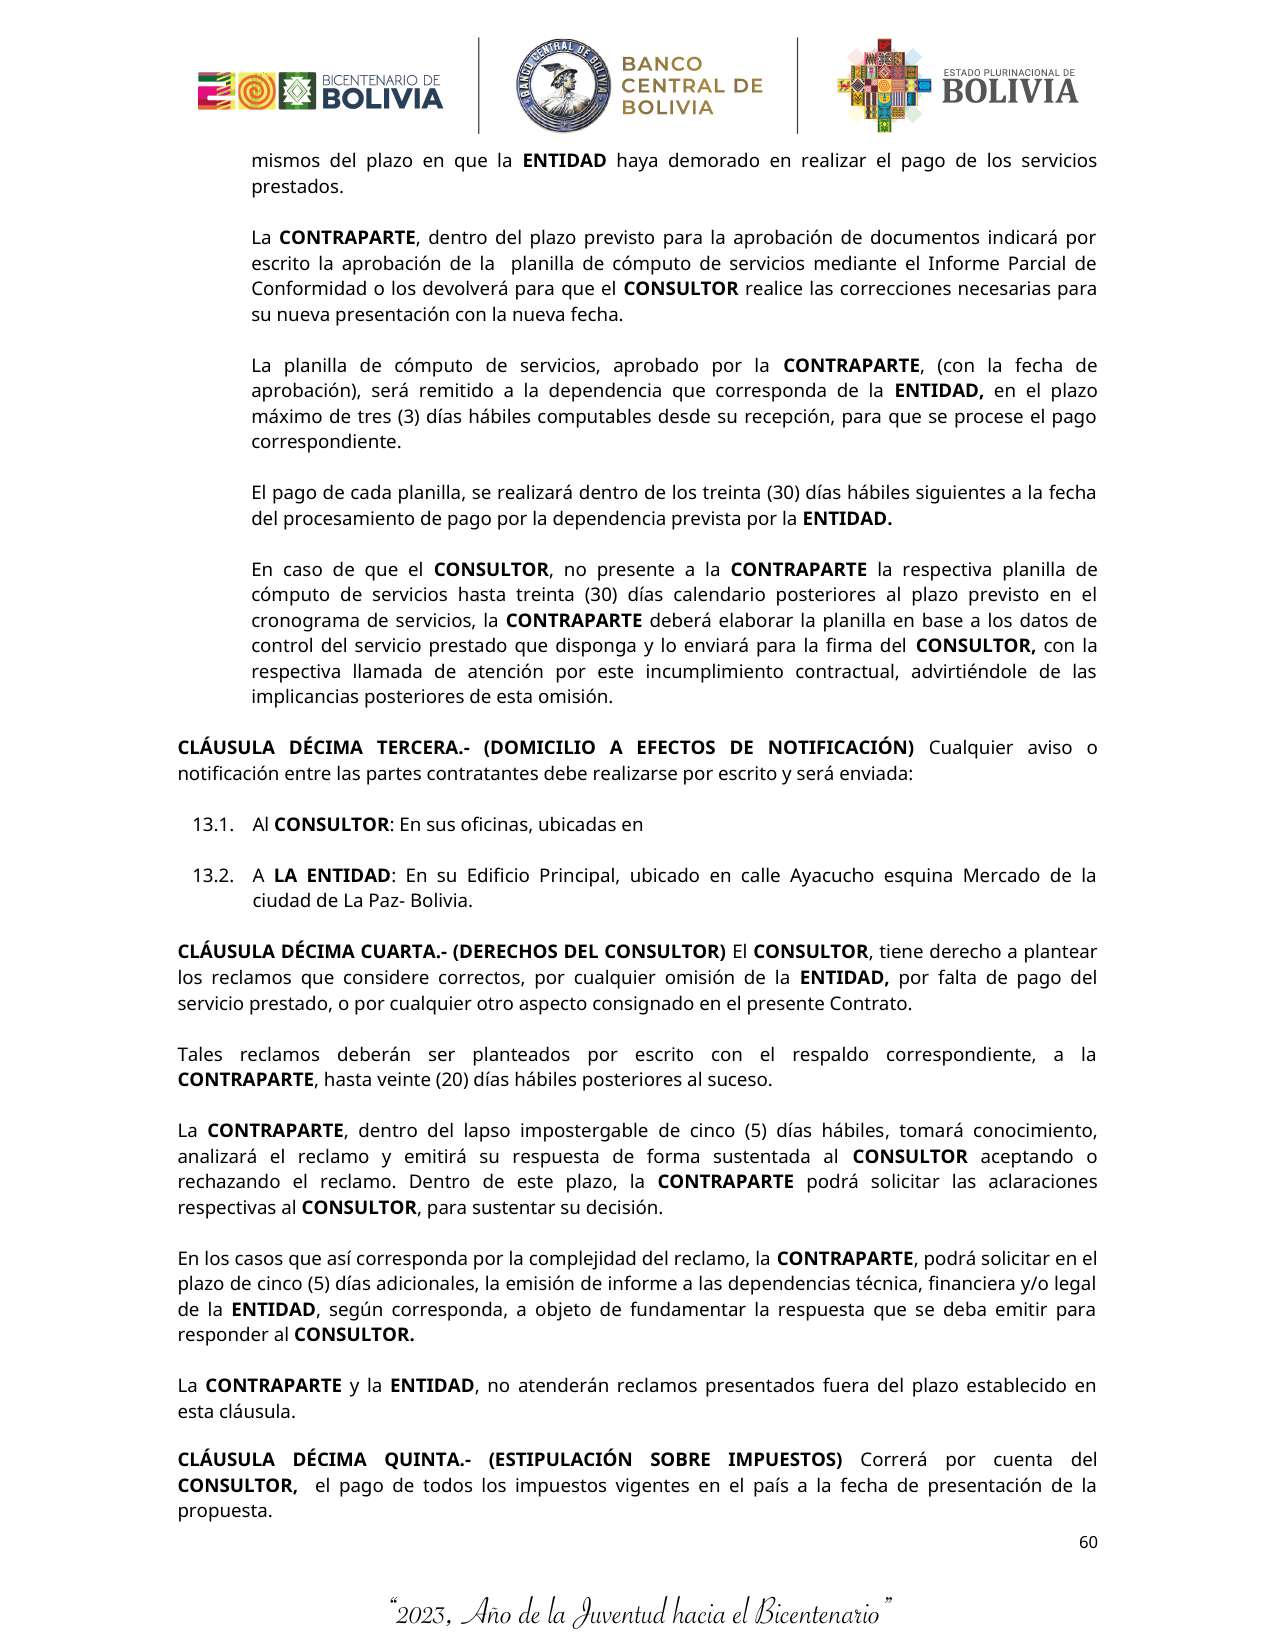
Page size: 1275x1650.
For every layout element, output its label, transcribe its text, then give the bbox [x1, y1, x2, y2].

picture [0, 21, 1275, 137]
text Tales reclamos deberán ser planteados por escrito con el respaldo correspondiente, a la CONTRAPARTE, hasta veinte (20) días hábiles posteriores al suceso. [177, 1041, 1098, 1092]
text CLÁUSULA DÉCIMA QUINTA.- (ESTIPULACIÓN SOBRE IMPUESTOS) Correrá por cuenta del CONSULTOR, el pago de todos los impuestos vigentes en el país a la fecha de presentación de la propuesta. [177, 1446, 1098, 1523]
list A LA ENTIDAD: En su Edificio Principal, ubicado en calle Ayacucho esquina Mercado de la ciudad de La Paz- Bolivia. [192, 862, 1098, 913]
text La CONTRAPARTE, dentro del plazo previsto para la aprobación de documentos indicará por escrito la aprobación de la planilla de cómputo de servicios mediante el Informe Parcial de Conformidad o los devolverá para que el CONSULTOR realice las correcciones necesarias para su nueva presentación con la nueva fecha. [251, 224, 1098, 326]
text CLÁUSULA DÉCIMA TERCERA.- (DOMICILIO A EFECTOS DE NOTIFICACIÓN) Cualquier aviso o notificación entre las partes contratantes debe realizarse por escrito y será enviada: [177, 735, 1098, 786]
text La CONTRAPARTE, dentro del lapso impostergable de cinco (5) días hábiles, tomará conocimiento, analizará el reclamo y emitirá su respuesta de forma sustentada al CONSULTOR aceptando o rechazando el reclamo. Dentro de este plazo, la CONTRAPARTE podrá solicitar las aclaraciones respectivas al CONSULTOR, para sustentar su decisión. [177, 1117, 1098, 1219]
text CLÁUSULA DÉCIMA CUARTA.- (DERECHOS DEL CONSULTOR) El CONSULTOR, tiene derecho a plantear los reclamos que considere correctos, por cualquier omisión de la ENTIDAD, por falta de pago del servicio prestado, o por cualquier otro aspecto consignado en el presente Contrato. [177, 939, 1098, 1015]
text El pago de cada planilla, se realizará dentro de los treinta (30) días hábiles siguientes a la fecha del procesamiento de pago por la dependencia prevista por la ENTIDAD. [251, 479, 1098, 531]
picture [3, 1584, 1275, 1647]
text La CONTRAPARTE y la ENTIDAD, no atenderán reclamos presentados fuera del plazo establecido en esta cláusula. [177, 1373, 1098, 1424]
text En los casos que así corresponda por la complejidad del reclamo, la CONTRAPARTE, podrá solicitar en el plazo de cinco (5) días adicionales, la emisión de informe a las dependencias técnica, financiera y/o legal de la ENTIDAD, según corresponda, a objeto de fundamentar la respuesta que se deba emitir para responder al CONSULTOR. [177, 1245, 1098, 1347]
list Al CONSULTOR: En sus oficinas, ubicadas en [192, 811, 1098, 837]
text La planilla de cómputo de servicios, aprobado por la CONTRAPARTE, (con la fecha de aprobación), será remitido a la dependencia que corresponda de la ENTIDAD, en el plazo máximo de tres (3) días hábiles computables desde su recepción, para que se procese el pago correspondiente. [251, 352, 1098, 454]
text En caso de que el CONSULTOR, no presente a la CONTRAPARTE la respectiva planilla de cómputo de servicios hasta treinta (30) días calendario posteriores al plazo previsto en el cronograma de servicios, la CONTRAPARTE deberá elaborar la planilla en base a los datos de control del servicio prestado que disponga y lo enviará para la firma del CONSULTOR, con la respectiva llamada de atención por este incumplimiento contractual, advirtiéndole de las implicancias posteriores de esta omisión. [251, 556, 1098, 709]
